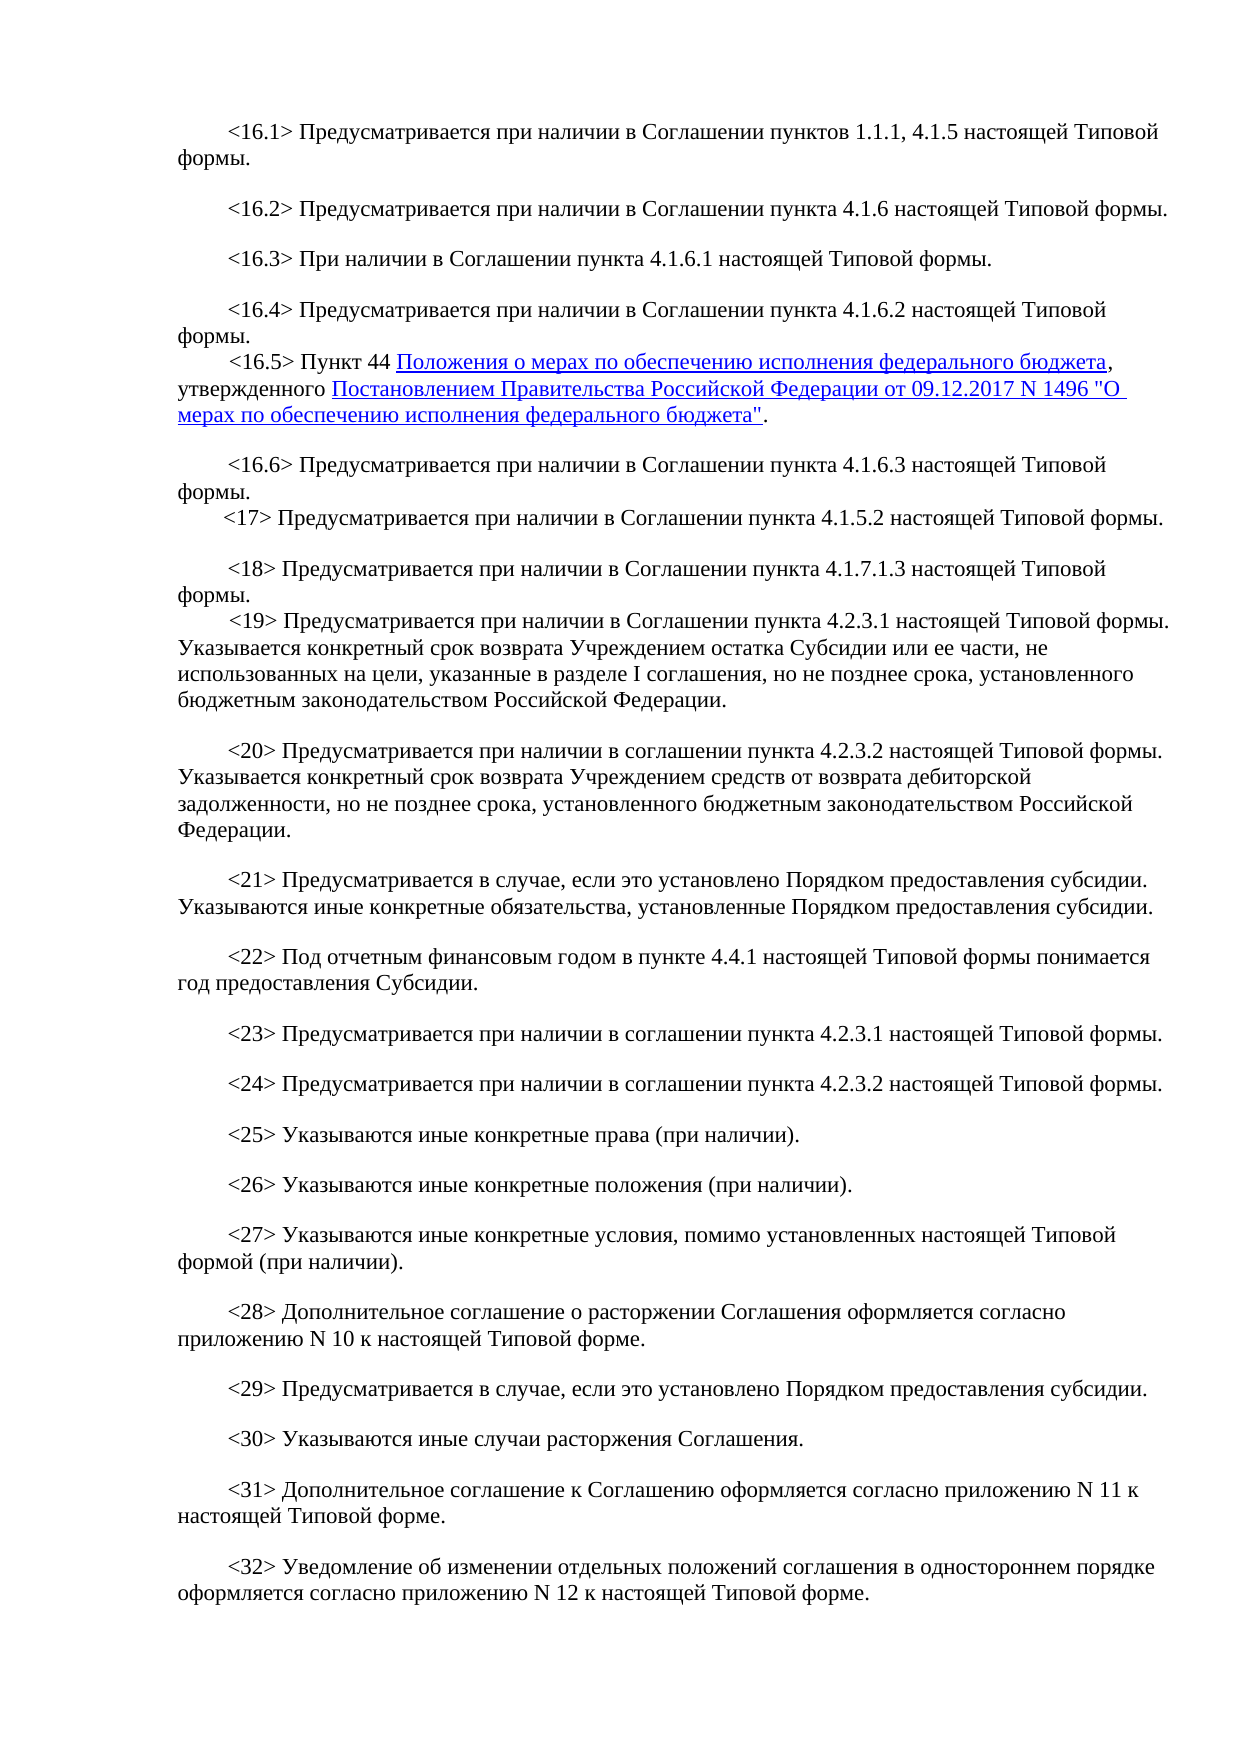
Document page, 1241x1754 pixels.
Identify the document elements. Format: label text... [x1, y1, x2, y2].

text <31> Дополнительное соглашение к Соглашению оформляется согласно приложению N 11 к настоящей Типовой форме. [177, 1476, 1181, 1553]
text <16.6> Предусматривается при наличии в Соглашении пункта 4.1.6.3 настоящей Типовой формы. <17> Предусматривается при наличии в Соглашении пункта 4.1.5.2 настоящей Типовой формы. [177, 452, 1181, 555]
text <24> Предусматривается при наличии в соглашении пункта 4.2.3.2 настоящей Типовой формы. [177, 1070, 1181, 1121]
text <21> Предусматривается в случае, если это установлено Порядком предоставления субсидии. Указываются иные конкретные обязательства, установленные Порядком предоставления субсидии. [177, 866, 1181, 943]
text <16.3> При наличии в Соглашении пункта 4.1.6.1 настоящей Типовой формы. [177, 245, 1181, 296]
text <20> Предусматривается при наличии в соглашении пункта 4.2.3.2 настоящей Типовой формы. Указывается конкретный срок возврата Учреждением средств от возврата дебиторской задолженности, но не позднее срока, установленного бюджетным законодательством Российской Федерации. [177, 737, 1181, 866]
text <16.1> Предусматривается при наличии в Соглашении пунктов 1.1.1, 4.1.5 настоящей Типовой формы. [177, 118, 1181, 195]
text <16.2> Предусматривается при наличии в Соглашении пункта 4.1.6 настоящей Типовой формы. [177, 195, 1181, 245]
text <30> Указываются иные случаи расторжения Соглашения. [177, 1426, 1181, 1476]
text <16.4> Предусматривается при наличии в Соглашении пункта 4.1.6.2 настоящей Типовой формы. <16.5> Пункт 44 Положения о мерах по обеспечению исполнения федерального бюджета, утвержденного Постановлением Правительства Российской Федерации от 09.12.2017 N 1496 "О мерах по обеспечению исполнения федерального бюджета". [177, 296, 1181, 452]
text <22> Под отчетным финансовым годом в пункте 4.4.1 настоящей Типовой формы понимается год предоставления Субсидии. [177, 943, 1181, 1020]
text <23> Предусматривается при наличии в соглашении пункта 4.2.3.1 настоящей Типовой формы. [177, 1020, 1181, 1070]
text <26> Указываются иные конкретные положения (при наличии). [177, 1171, 1181, 1222]
text <27> Указываются иные конкретные условия, помимо установленных настоящей Типовой формой (при наличии). [177, 1222, 1181, 1298]
text <25> Указываются иные конкретные права (при наличии). [177, 1121, 1181, 1171]
text <32> Уведомление об изменении отдельных положений соглашения в одностороннем порядке оформляется согласно приложению N 12 к настоящей Типовой форме. [177, 1553, 1181, 1629]
text <28> Дополнительное соглашение о расторжении Соглашения оформляется согласно приложению N 10 к настоящей Типовой форме. [177, 1298, 1181, 1375]
text <18> Предусматривается при наличии в Соглашении пункта 4.1.7.1.3 настоящей Типовой формы. <19> Предусматривается при наличии в Соглашении пункта 4.2.3.1 настоящей Типовой формы. Указывается конкретный срок возврата Учреждением остатка Субсидии или ее части, не использованных на цели, указанные в разделе I соглашения, но не позднее срока, установленного бюджетным законодательством Российской Федерации. [177, 555, 1181, 737]
text <29> Предусматривается в случае, если это установлено Порядком предоставления субсидии. [177, 1375, 1181, 1426]
